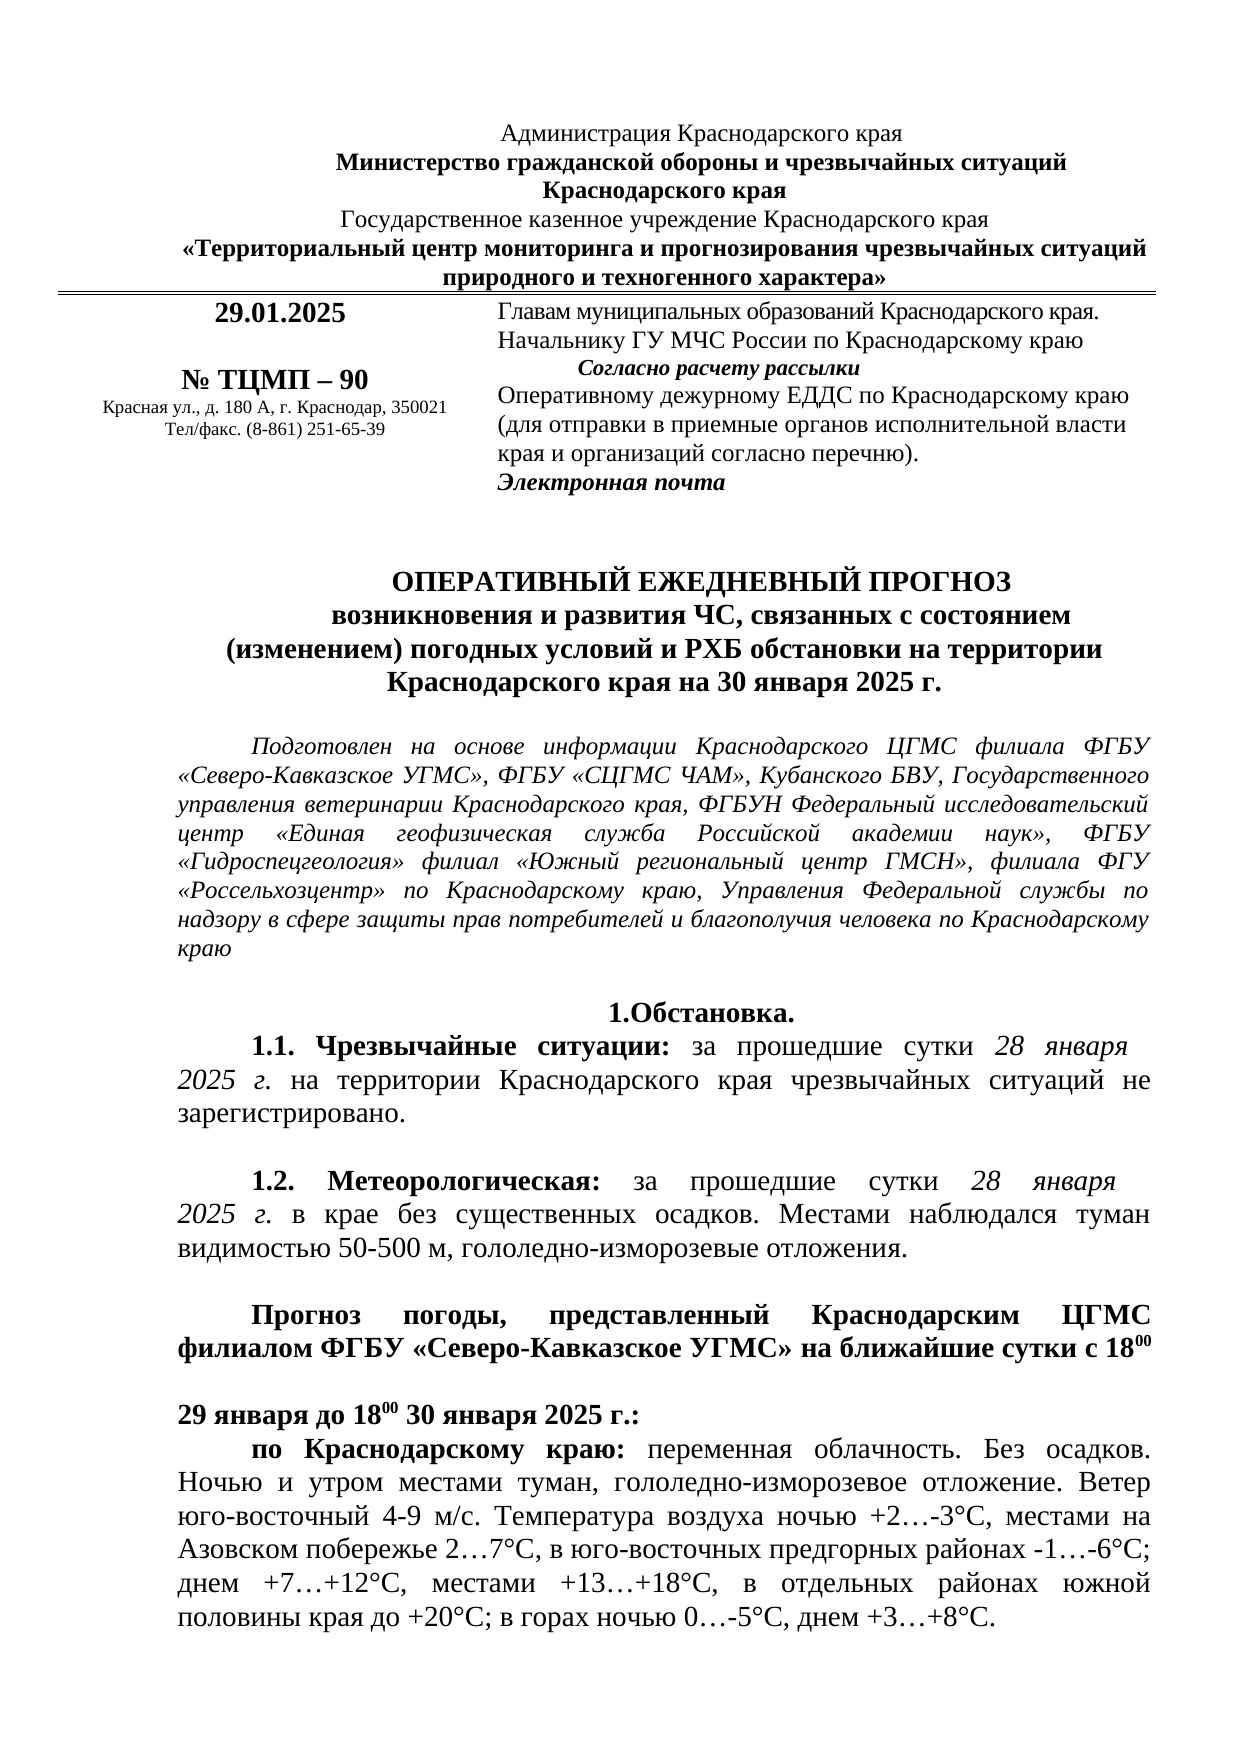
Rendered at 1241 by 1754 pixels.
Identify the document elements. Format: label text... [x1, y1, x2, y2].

text Государственное казенное учреждение Краснодарского края [177, 204, 1152, 233]
text по Краснодарскому краю: переменная облачность. Без осадков. Ночью и утром местами туман, гололедно-изморозевое отложение. Ветер юго-восточный 4-9 м/с. Температура воздуха ночью +2…-3°С, местами на Азовском побережье 2…7°С, в юго-восточных предгорных районах -1…-6°С; днем +7…+12°С, местами +13…+18°С, в отдельных районах южной половины края до +20°С; в горах ночью 0…-5°С, днем +3…+8°С. [177, 1431, 1152, 1632]
text Подготовлен на основе информации Краснодарского ЦГМС филиала ФГБУ «Северо-Кавказское УГМС», ФГБУ «СЦГМС ЧАМ», Кубанского БВУ, Государственного управления ветеринарии Краснодарского края, ФГБУН Федеральный исследовательский центр «Единая геофизическая служба Российской академии наук», ФГБУ «Гидроспецгеология» филиал «Южный региональный центр ГМСН», филиала ФГУ «Россельхозцентр» по Краснодарскому краю, Управления Федеральной службы по надзору в сфере защиты прав потребителей и благополучия человека по Краснодарскому краю [177, 731, 1152, 961]
text 1.2. Метеорологическая: за прошедшие сутки 28 января 2025 г. в крае без существенных осадков. Местами наблюдался туман видимостью 50-500 м, гололедно-изморозевые отложения. [177, 1163, 1152, 1263]
text возникновения и развития ЧС, связанных с состоянием (изменением) погодных условий и РХБ обстановки на территории Краснодарского края на 30 января 2025 г. [177, 597, 1152, 698]
table_header Главам муниципальных образований Краснодарского края. Начальнику ГУ МЧС России по Краснодарскому краю Согласно расчету рассылки Оперативному дежурному ЕДДС по Краснодарскому краю (для отправки в приемные органов исполнительной власти края и организаций согласно перечню). Электронная почта [490, 295, 1156, 497]
text 1.1. Чрезвычайные ситуации: за прошедшие сутки 28 января 2025 г. на территории Краснодарского края чрезвычайных ситуаций не зарегистрировано. [177, 1028, 1152, 1129]
table_header 29.01.2025 № ТЦМП – 90 Красная ул., д. 180 А, г. Краснодар, 350021 Тел/факс. (8-861) 251-65-39 [58, 295, 490, 497]
text «Территориальный центр мониторинга и прогнозирования чрезвычайных ситуаций природного и техногенного характера» [177, 233, 1152, 291]
text ОПЕРАТИВНЫЙ ЕЖЕДНЕВНЫЙ ПРОГНОЗ [177, 564, 1152, 597]
text Министерство гражданской обороны и чрезвычайных ситуаций Краснодарского края [177, 147, 1152, 204]
text Прогноз погоды, представленный Краснодарским ЦГМС филиалом ФГБУ «Северо-Кавказское УГМС» на ближайшие сутки с 1800 29 января до 1800 30 января 2025 г.: [177, 1297, 1152, 1431]
text 1.Обстановка. [177, 995, 1152, 1028]
text Администрация Краснодарского края [177, 118, 1152, 147]
